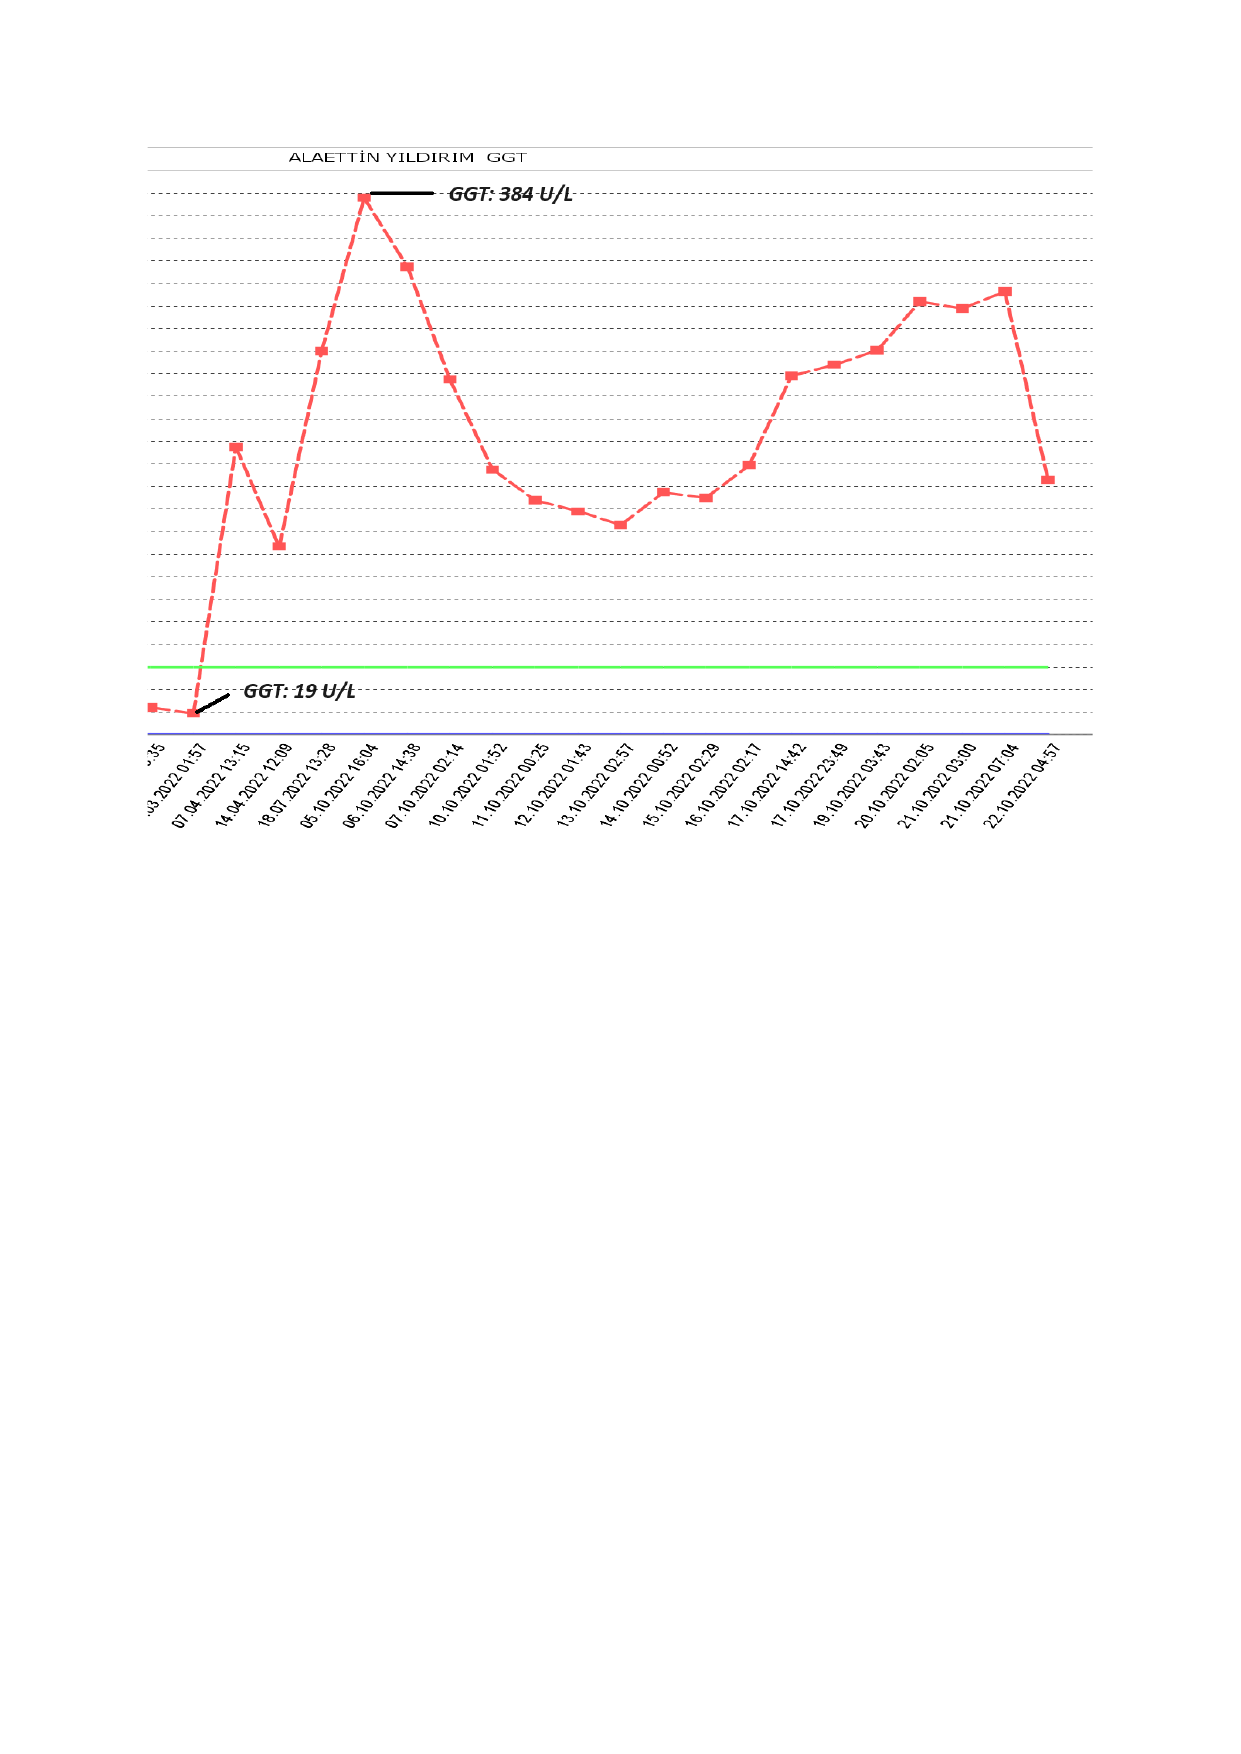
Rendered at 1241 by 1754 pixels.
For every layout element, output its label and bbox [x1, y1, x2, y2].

picture [147, 147, 1093, 835]
